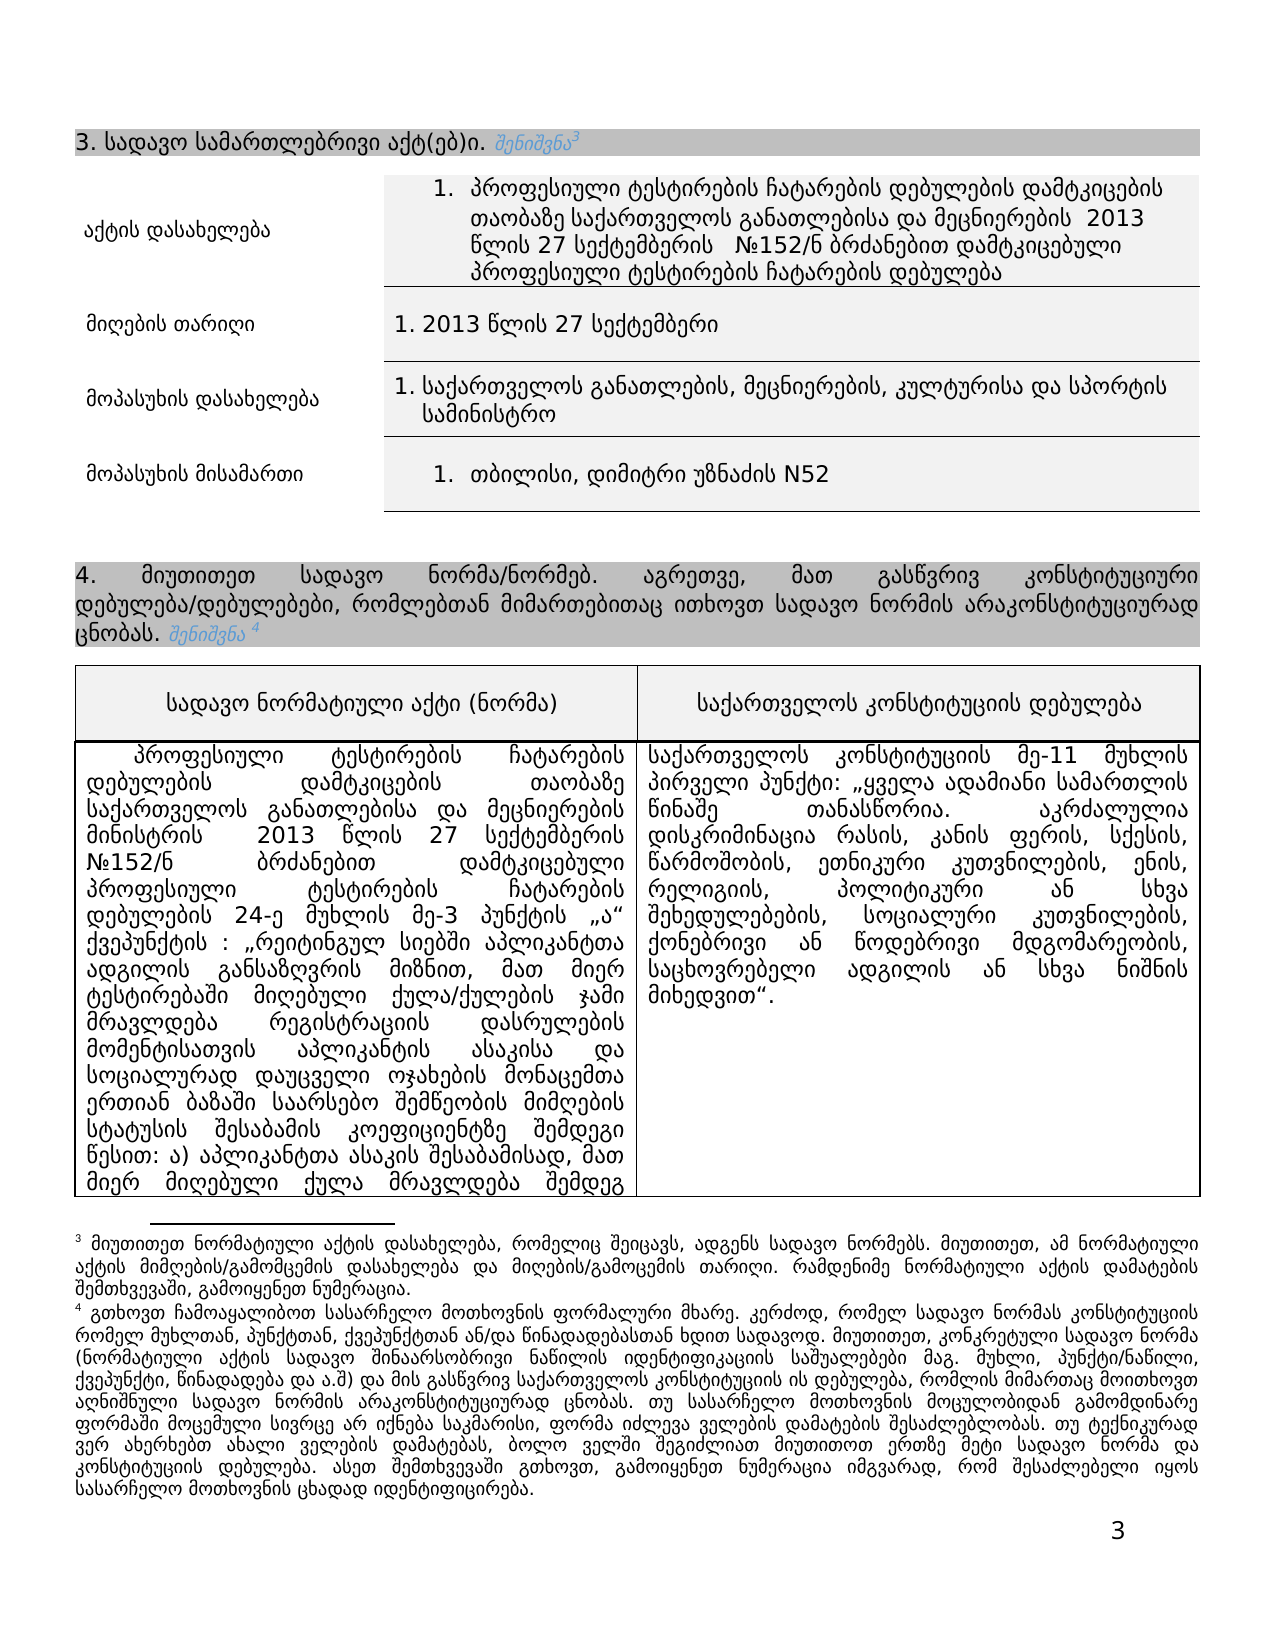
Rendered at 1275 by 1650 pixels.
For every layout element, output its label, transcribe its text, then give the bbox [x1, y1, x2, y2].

table_cell მიღების თარიღი [75, 286, 384, 361]
table_header საქართველოს კონსტიტუციის დებულება [638, 666, 1199, 740]
table_header აქტის დასახელება [75, 175, 384, 286]
table_cell 2013 წლის 27 სექტემბერი [384, 287, 1199, 361]
table_header სადავო ნორმატიული აქტი (ნორმა) [76, 666, 637, 740]
text 3. სადავო სამართლებრივი აქტ(ებ)ი. შენიშვნა [75, 129, 1200, 156]
table_header პროფესიული ტესტირების ჩატარების დებულების დამტკიცების თაობაზე საქართველოს განათლებისა და მეცნიერების 2013 წლის 27 სექტემბერის №152/ნ ბრძანებით დამტკიცებული პროფესიული ტესტირების ჩატარების დებულება [384, 175, 1199, 286]
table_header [76, 743, 636, 1196]
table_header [637, 743, 1199, 1196]
table_cell მოპასუხის დასახელება [75, 361, 384, 436]
text 4. მიუთითეთ სადავო ნორმა/ნორმებ. აგრეთვე, მათ გასწვრივ კონსტიტუციური დებულება/დებულებები, რომლებთან მიმართებითაც ითხოვთ სადავო ნორმის არაკონსტიტუციურად ცნობას. შენიშვნა [75, 562, 1200, 647]
table_cell თბილისი, დიმიტრი უზნაძის N52 [384, 437, 1199, 511]
table_cell მოპასუხის მისამართი [75, 436, 384, 511]
table_cell საქართველოს განათლების, მეცნიერების, კულტურისა და სპორტის სამინისტრო [384, 362, 1199, 436]
